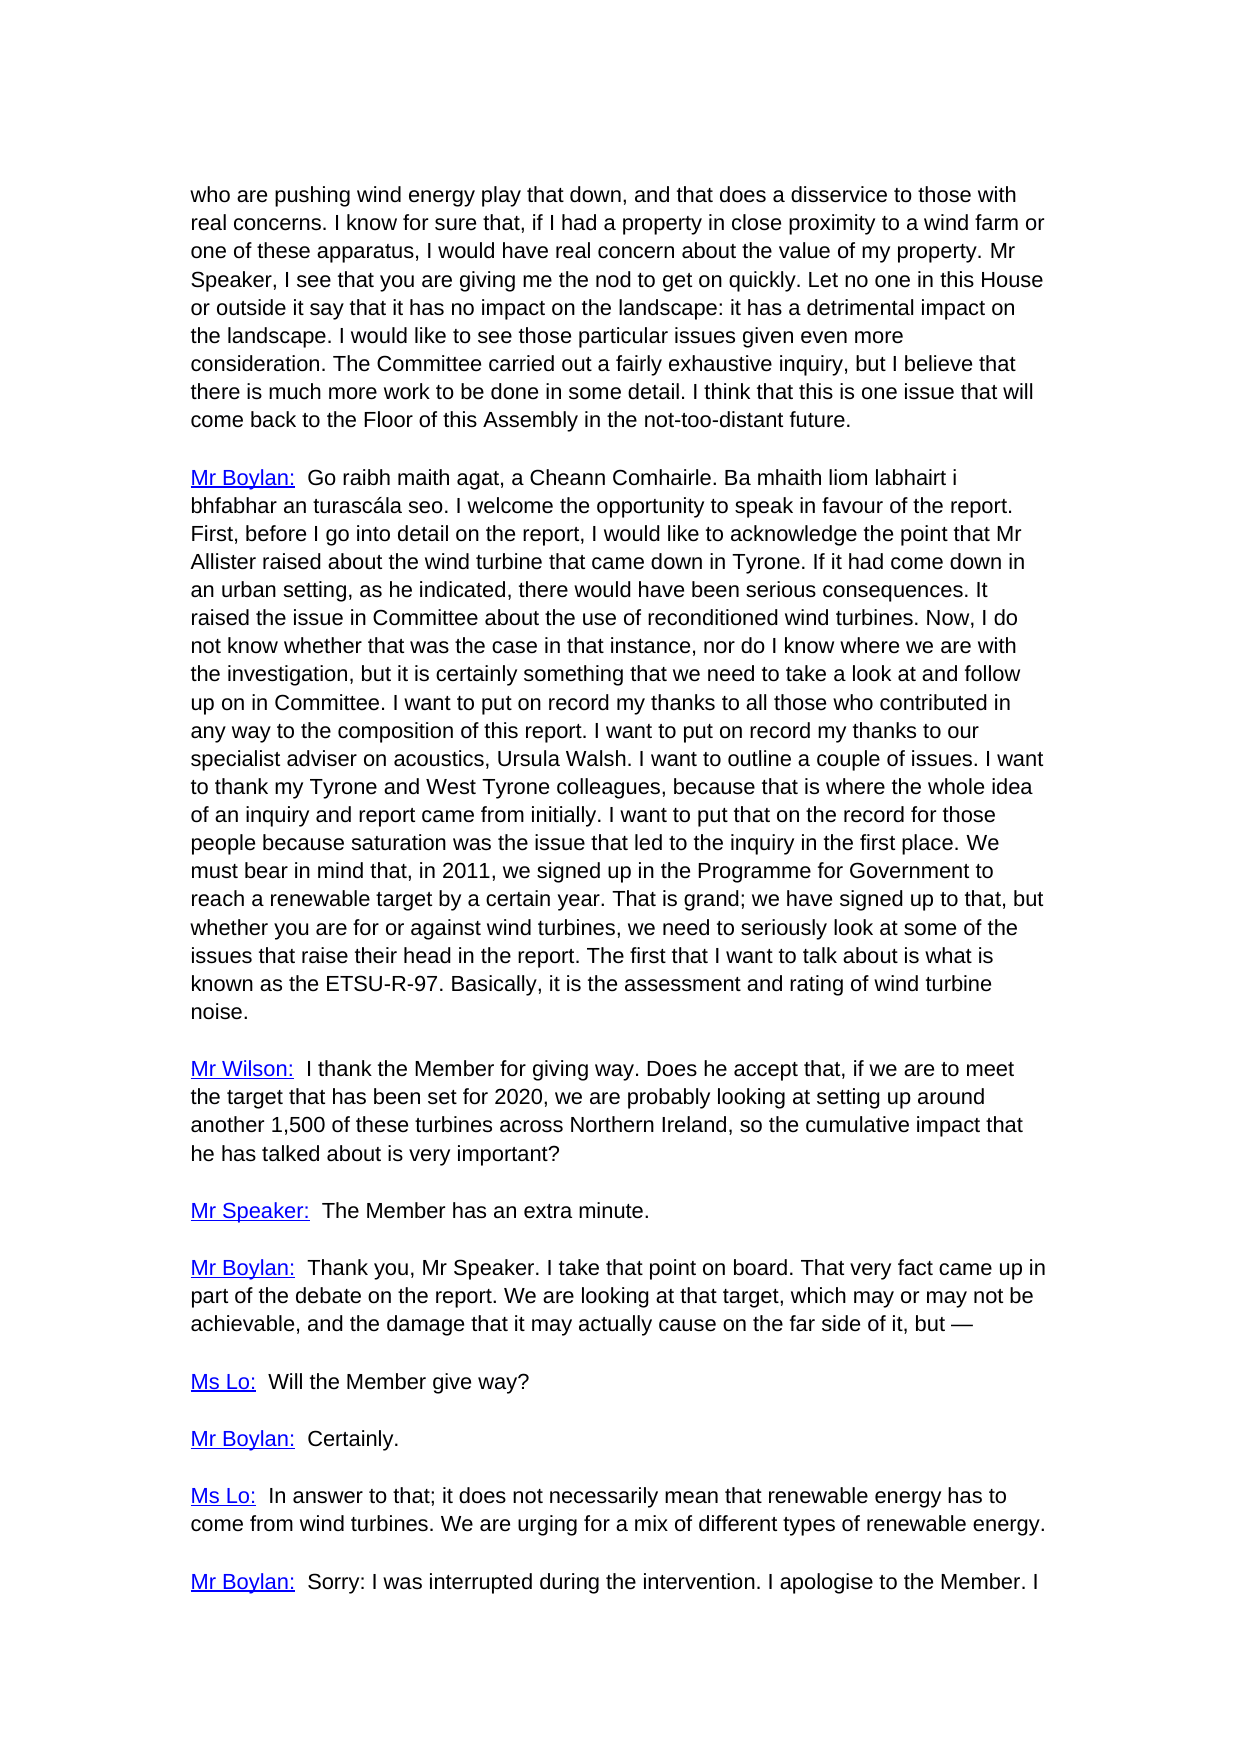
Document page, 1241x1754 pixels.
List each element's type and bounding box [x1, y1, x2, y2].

table_cell [190, 150, 1050, 1594]
